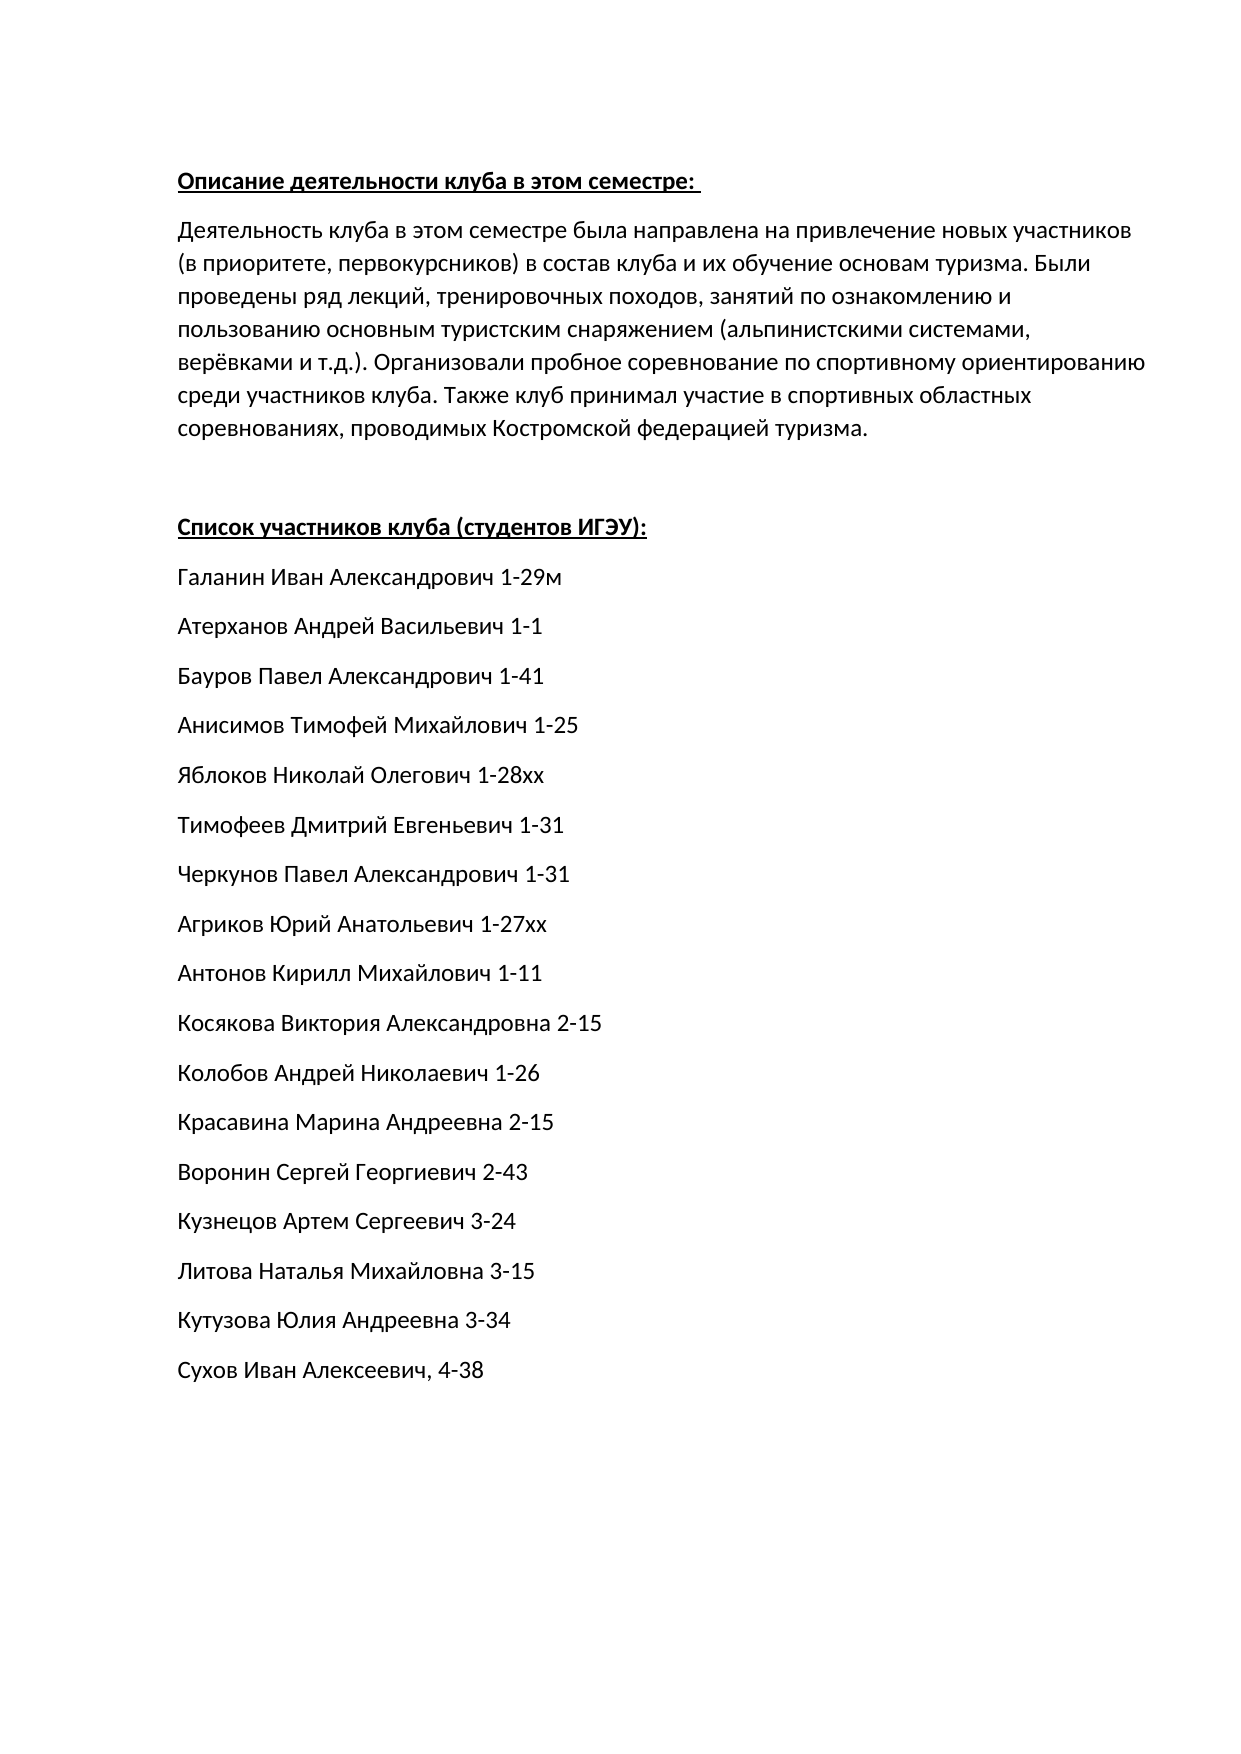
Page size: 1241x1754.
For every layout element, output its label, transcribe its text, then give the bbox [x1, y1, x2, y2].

text Антонов Кирилл Михайлович 1-11 [177, 957, 1152, 988]
text Яблоков Николай Олегович 1-28хх [177, 759, 1152, 790]
text Воронин Сергей Георгиевич 2-43 [177, 1156, 1152, 1186]
text Бауров Павел Александрович 1-41 [177, 660, 1152, 691]
text Колобов Андрей Николаевич 1-26 [177, 1057, 1152, 1087]
text Сухов Иван Алексеевич, 4-38 [177, 1354, 1152, 1385]
text Список участников клуба (студентов ИГЭУ): [177, 511, 1152, 542]
text Галанин Иван Александрович 1-29м [177, 561, 1152, 591]
text Анисимов Тимофей Михайлович 1-25 [177, 709, 1152, 740]
text Черкунов Павел Александрович 1-31 [177, 858, 1152, 889]
text Атерханов Андрей Васильевич 1-1 [177, 610, 1152, 641]
text Косякова Виктория Александровна 2-15 [177, 1007, 1152, 1038]
text Агриков Юрий Анатольевич 1-27хх [177, 908, 1152, 938]
text Описание деятельности клуба в этом семестре: [177, 165, 1152, 196]
text Красавина Марина Андреевна 2-15 [177, 1106, 1152, 1137]
text Тимофеев Дмитрий Евгеньевич 1-31 [177, 809, 1152, 839]
text Деятельность клуба в этом семестре была направлена на привлечение новых участников (в приоритете, первокурсников) в состав клуба и их обучение основам туризма. Были проведены ряд лекций, тренировочных походов, занятий по ознакомлению и пользованию основным туристским снаряжением (альпинистскими системами, верёвками и т.д.). Организовали пробное соревнование по спортивному ориентированию среди участников клуба. Также клуб принимал участие в спортивных областных соревнованиях, проводимых Костромской федерацией туризма. [177, 214, 1152, 443]
text Литова Наталья Михайловна 3-15 [177, 1255, 1152, 1286]
text Кузнецов Артем Сергеевич 3-24 [177, 1205, 1152, 1236]
text Кутузова Юлия Андреевна 3-34 [177, 1304, 1152, 1335]
